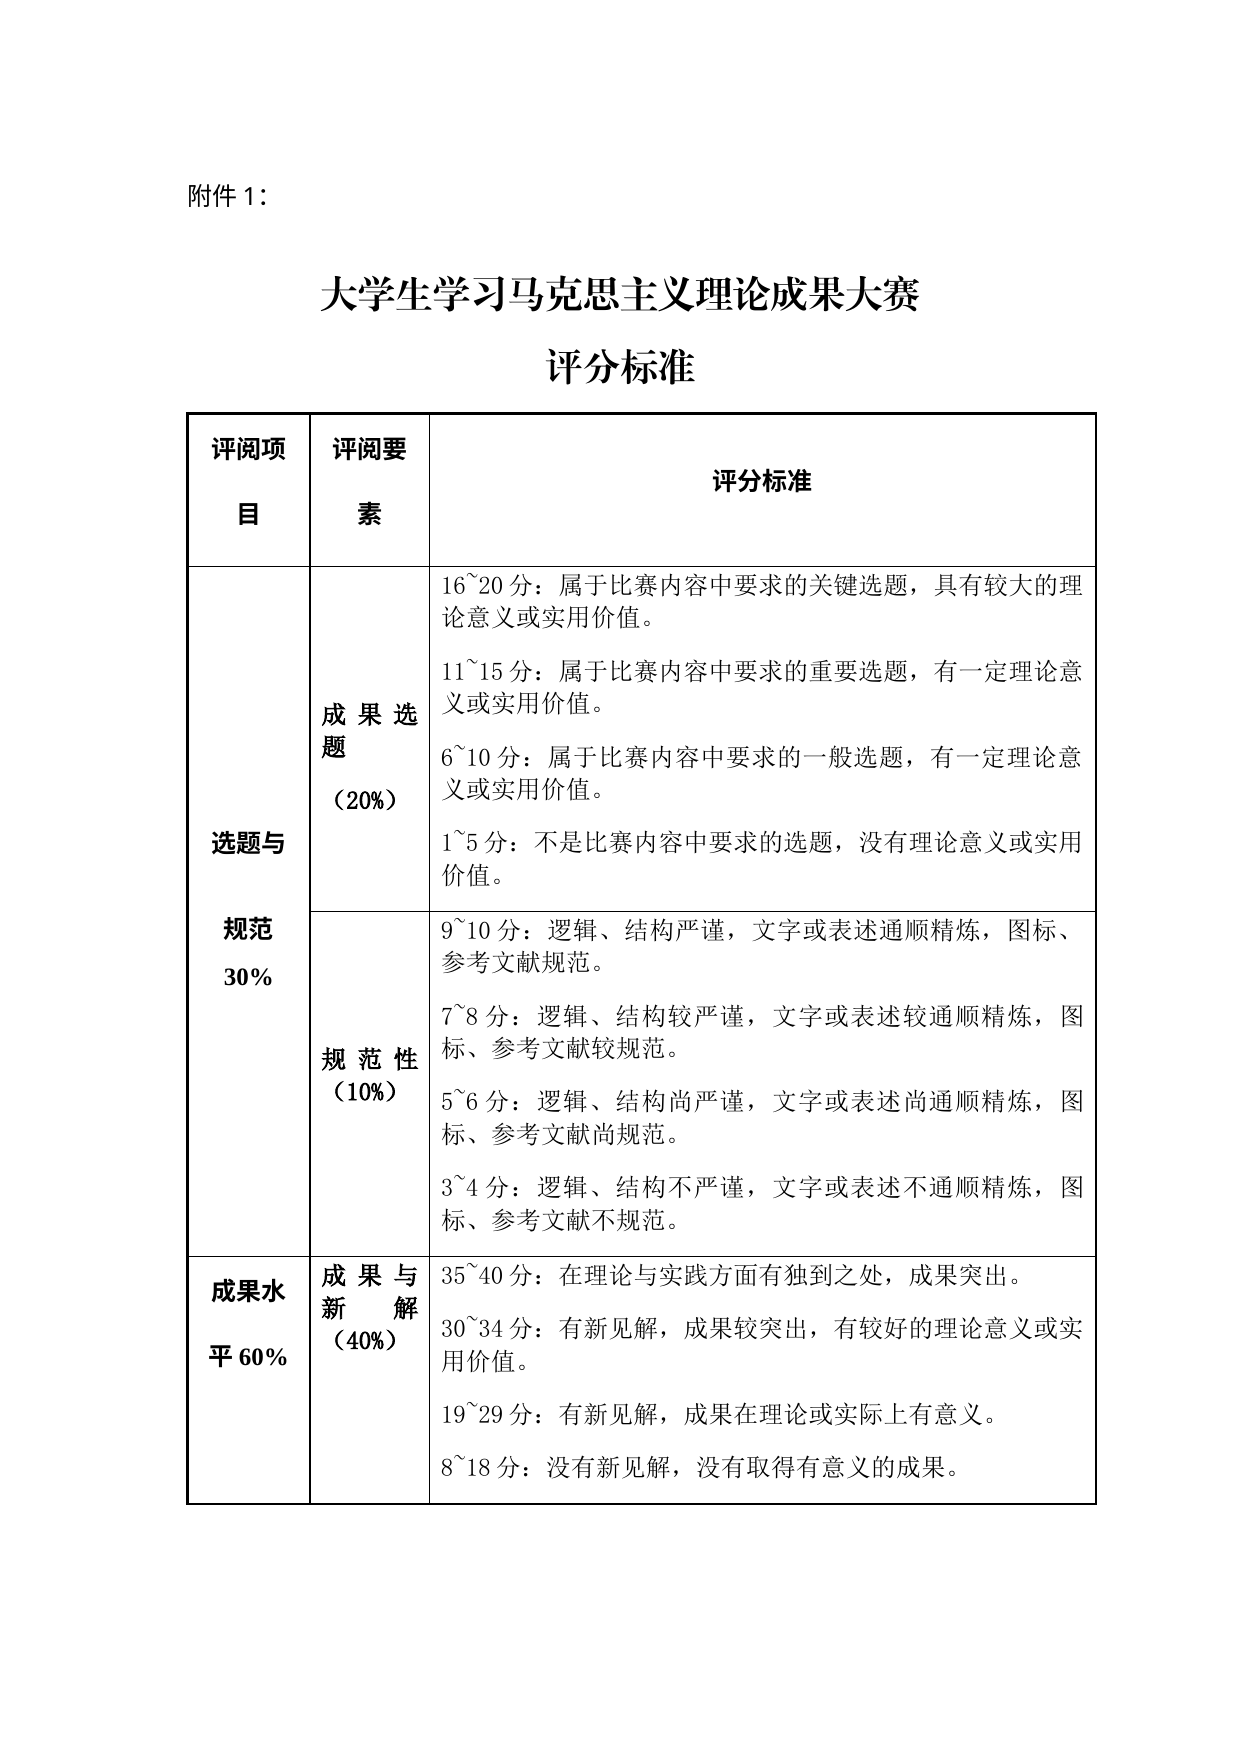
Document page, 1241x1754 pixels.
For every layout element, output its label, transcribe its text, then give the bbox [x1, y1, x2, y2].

table_header 评阅项目 [189, 415, 309, 566]
text 评分标准 [187, 339, 1053, 391]
table_cell 16~20分：属于比赛内容中要求的关键选题，具有较大的理论意义或实用价值。 11~15分：属于比赛内容中要求的重要选题，有一定理论意义或实用价值。 6~10分：属于比赛内容中要求的一般选题，有一定理论意义或实用价值。 1~5分：不是比赛内容中要求的选题，没有理论意义或实用价值。 [430, 567, 1095, 911]
table_cell 成果选题 （20%） [311, 567, 429, 911]
table_cell 选题与 规范30% [189, 567, 309, 1256]
table_cell 成果水平60% [189, 1257, 309, 1503]
table_cell 成果与新解（40%） [311, 1257, 429, 1503]
table_header 评阅要素 [311, 415, 429, 566]
table_cell 35~40分：在理论与实践方面有独到之处，成果突出。 30~34分：有新见解，成果较突出，有较好的理论意义或实用价值。 19~29分：有新见解，成果在理论或实际上有意义。 8~18分：没有新见解，没有取得有意义的成果。 [430, 1257, 1095, 1503]
text 附件1： [187, 162, 1053, 227]
table_header 评分标准 [430, 415, 1095, 566]
table_cell 9~10分：逻辑、结构严谨，文字或表述通顺精炼，图标、参考文献规范。 7~8分：逻辑、结构较严谨，文字或表述较通顺精炼，图标、参考文献较规范。 5~6分：逻辑、结构尚严谨，文字或表述尚通顺精炼，图标、参考文献尚规范。 3~4分：逻辑、结构不严谨，文字或表述不通顺精炼，图标、参考文献不规范。 [430, 912, 1095, 1256]
text 大学生学习马克思主义理论成果大赛 [187, 266, 1053, 318]
table_cell 规范性（10%） [311, 912, 429, 1256]
